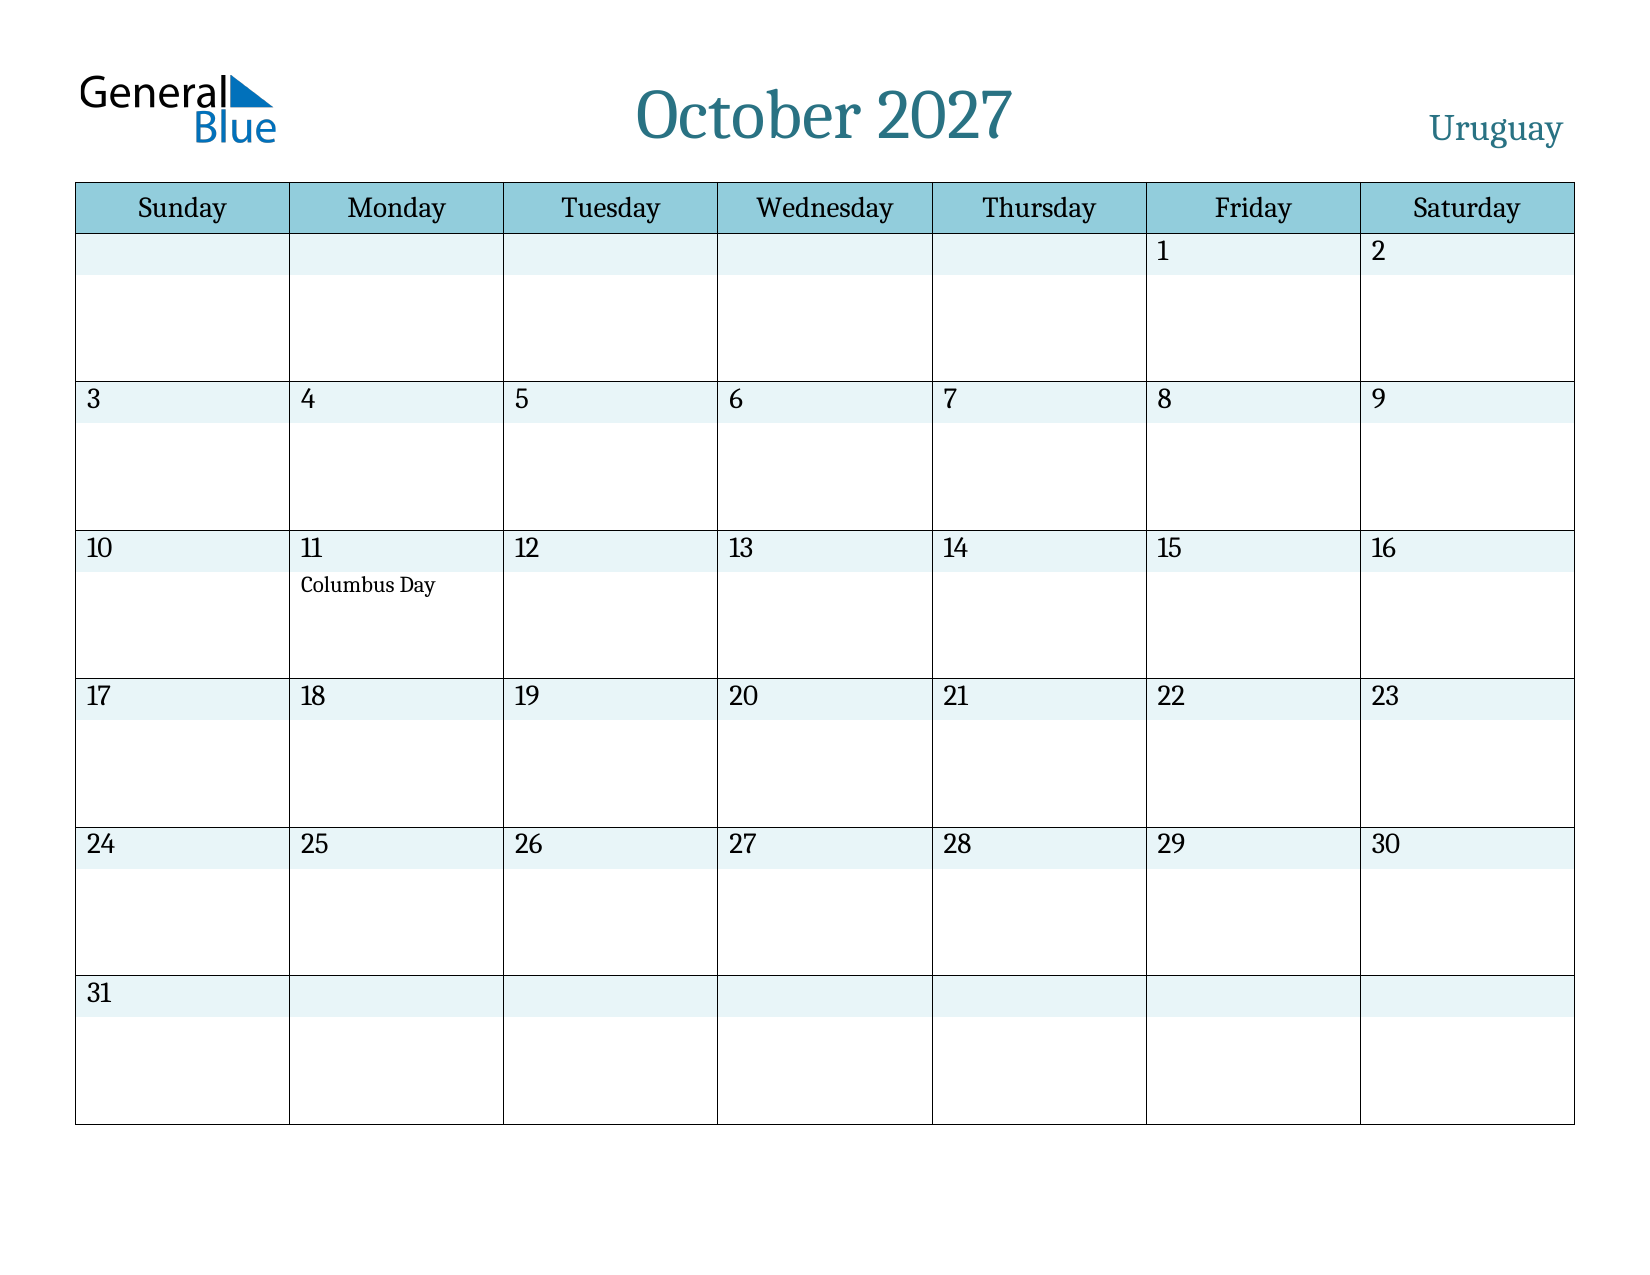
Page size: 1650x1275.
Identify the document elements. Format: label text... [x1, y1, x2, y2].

table_cell 25 [290, 828, 503, 869]
table_cell 10 [76, 531, 289, 572]
table_cell [933, 423, 1146, 530]
table_cell Columbus Day [290, 572, 503, 678]
table_cell [718, 572, 932, 678]
picture [80, 75, 276, 143]
table_cell 23 [1361, 679, 1574, 720]
table_cell [504, 234, 717, 275]
table_cell [76, 1017, 289, 1123]
table_cell [504, 869, 717, 975]
table_cell [933, 720, 1146, 827]
table_cell [76, 869, 289, 975]
table_cell [1361, 423, 1574, 530]
table_cell 29 [1147, 828, 1360, 869]
table_cell [290, 869, 503, 975]
table_cell 30 [1361, 828, 1574, 869]
table_cell [933, 1017, 1146, 1123]
table_cell 5 [504, 382, 717, 423]
table_cell [933, 234, 1146, 275]
table_cell 6 [718, 382, 932, 423]
table_cell [1361, 869, 1574, 975]
table_cell [718, 720, 932, 827]
table_cell [933, 976, 1146, 1017]
table_cell 8 [1147, 382, 1360, 423]
table_cell [504, 275, 717, 381]
table_cell [1361, 720, 1574, 827]
table_cell [1147, 720, 1360, 827]
table_cell [290, 976, 503, 1017]
table_cell 2 [1361, 234, 1574, 275]
table_cell Sunday [76, 183, 289, 233]
table_cell [718, 275, 932, 381]
table_cell [1361, 1017, 1574, 1123]
table_cell [933, 275, 1146, 381]
table_header October 2027 [504, 75, 1146, 182]
table_cell [933, 572, 1146, 678]
table_cell Tuesday [504, 183, 717, 233]
table_cell [290, 720, 503, 827]
table_cell [1147, 976, 1360, 1017]
table_cell Friday [1147, 183, 1360, 233]
table_cell [1361, 572, 1574, 678]
table_cell Wednesday [718, 183, 932, 233]
table_cell [76, 423, 289, 530]
table_cell [718, 869, 932, 975]
table_cell [1147, 1017, 1360, 1123]
table_cell 24 [76, 828, 289, 869]
table_cell 16 [1361, 531, 1574, 572]
table_cell [1361, 976, 1574, 1017]
table_cell [290, 1017, 503, 1123]
table_cell Monday [290, 183, 503, 233]
table_cell 11 [290, 531, 503, 572]
table_cell 22 [1147, 679, 1360, 720]
table_cell 28 [933, 828, 1146, 869]
table_header Uruguay [1146, 75, 1574, 182]
table_cell 18 [290, 679, 503, 720]
table_cell [718, 1017, 932, 1123]
table_cell 31 [76, 976, 289, 1017]
table_cell 19 [504, 679, 717, 720]
table_cell 20 [718, 679, 932, 720]
table_cell [504, 572, 717, 678]
table_cell 14 [933, 531, 1146, 572]
table_cell [504, 1017, 717, 1123]
table_cell 9 [1361, 382, 1574, 423]
table_cell Thursday [933, 183, 1146, 233]
table_cell [718, 976, 932, 1017]
table_cell Saturday [1361, 183, 1574, 233]
table_cell 21 [933, 679, 1146, 720]
table_cell 27 [718, 828, 932, 869]
table_cell [718, 423, 932, 530]
table_cell [1361, 275, 1574, 381]
table_cell 17 [76, 679, 289, 720]
table_cell [76, 275, 289, 381]
table_cell [1147, 572, 1360, 678]
table_cell 15 [1147, 531, 1360, 572]
table_cell 7 [933, 382, 1146, 423]
table_cell 4 [290, 382, 503, 423]
table_cell [290, 275, 503, 381]
table_cell [76, 234, 289, 275]
table_cell [718, 234, 932, 275]
table_cell 3 [76, 382, 289, 423]
table_cell 26 [504, 828, 717, 869]
table_cell 12 [504, 531, 717, 572]
table_cell [76, 720, 289, 827]
table_cell [504, 976, 717, 1017]
table_cell [504, 720, 717, 827]
table_cell 13 [718, 531, 932, 572]
table_cell [933, 869, 1146, 975]
table_cell [290, 423, 503, 530]
table_cell [1147, 869, 1360, 975]
table_cell [504, 423, 717, 530]
table_cell [1147, 423, 1360, 530]
table_header [76, 75, 503, 182]
table_cell [1147, 275, 1360, 381]
table_cell [290, 234, 503, 275]
table_cell [76, 572, 289, 678]
table_cell 1 [1147, 234, 1360, 275]
